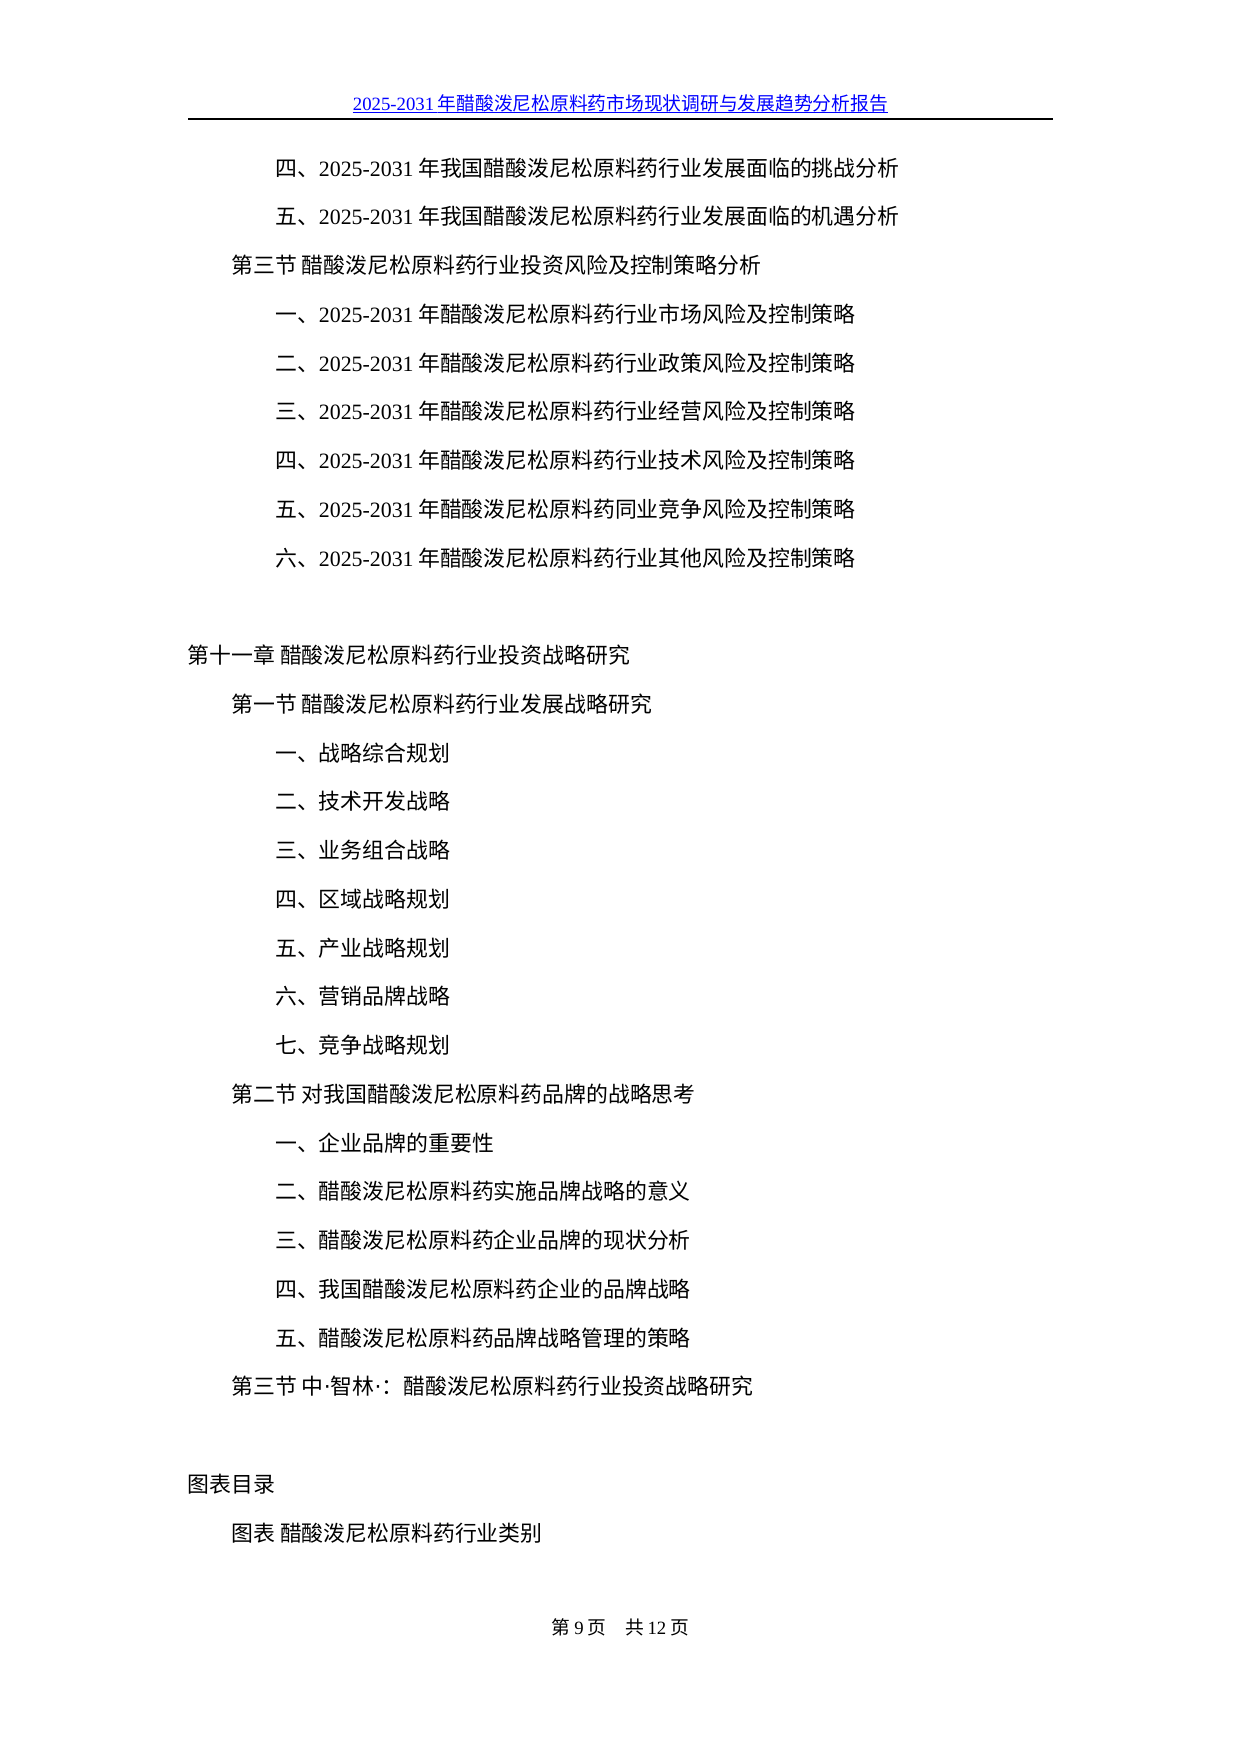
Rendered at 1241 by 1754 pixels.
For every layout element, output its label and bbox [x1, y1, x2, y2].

text [187, 150, 1053, 1548]
